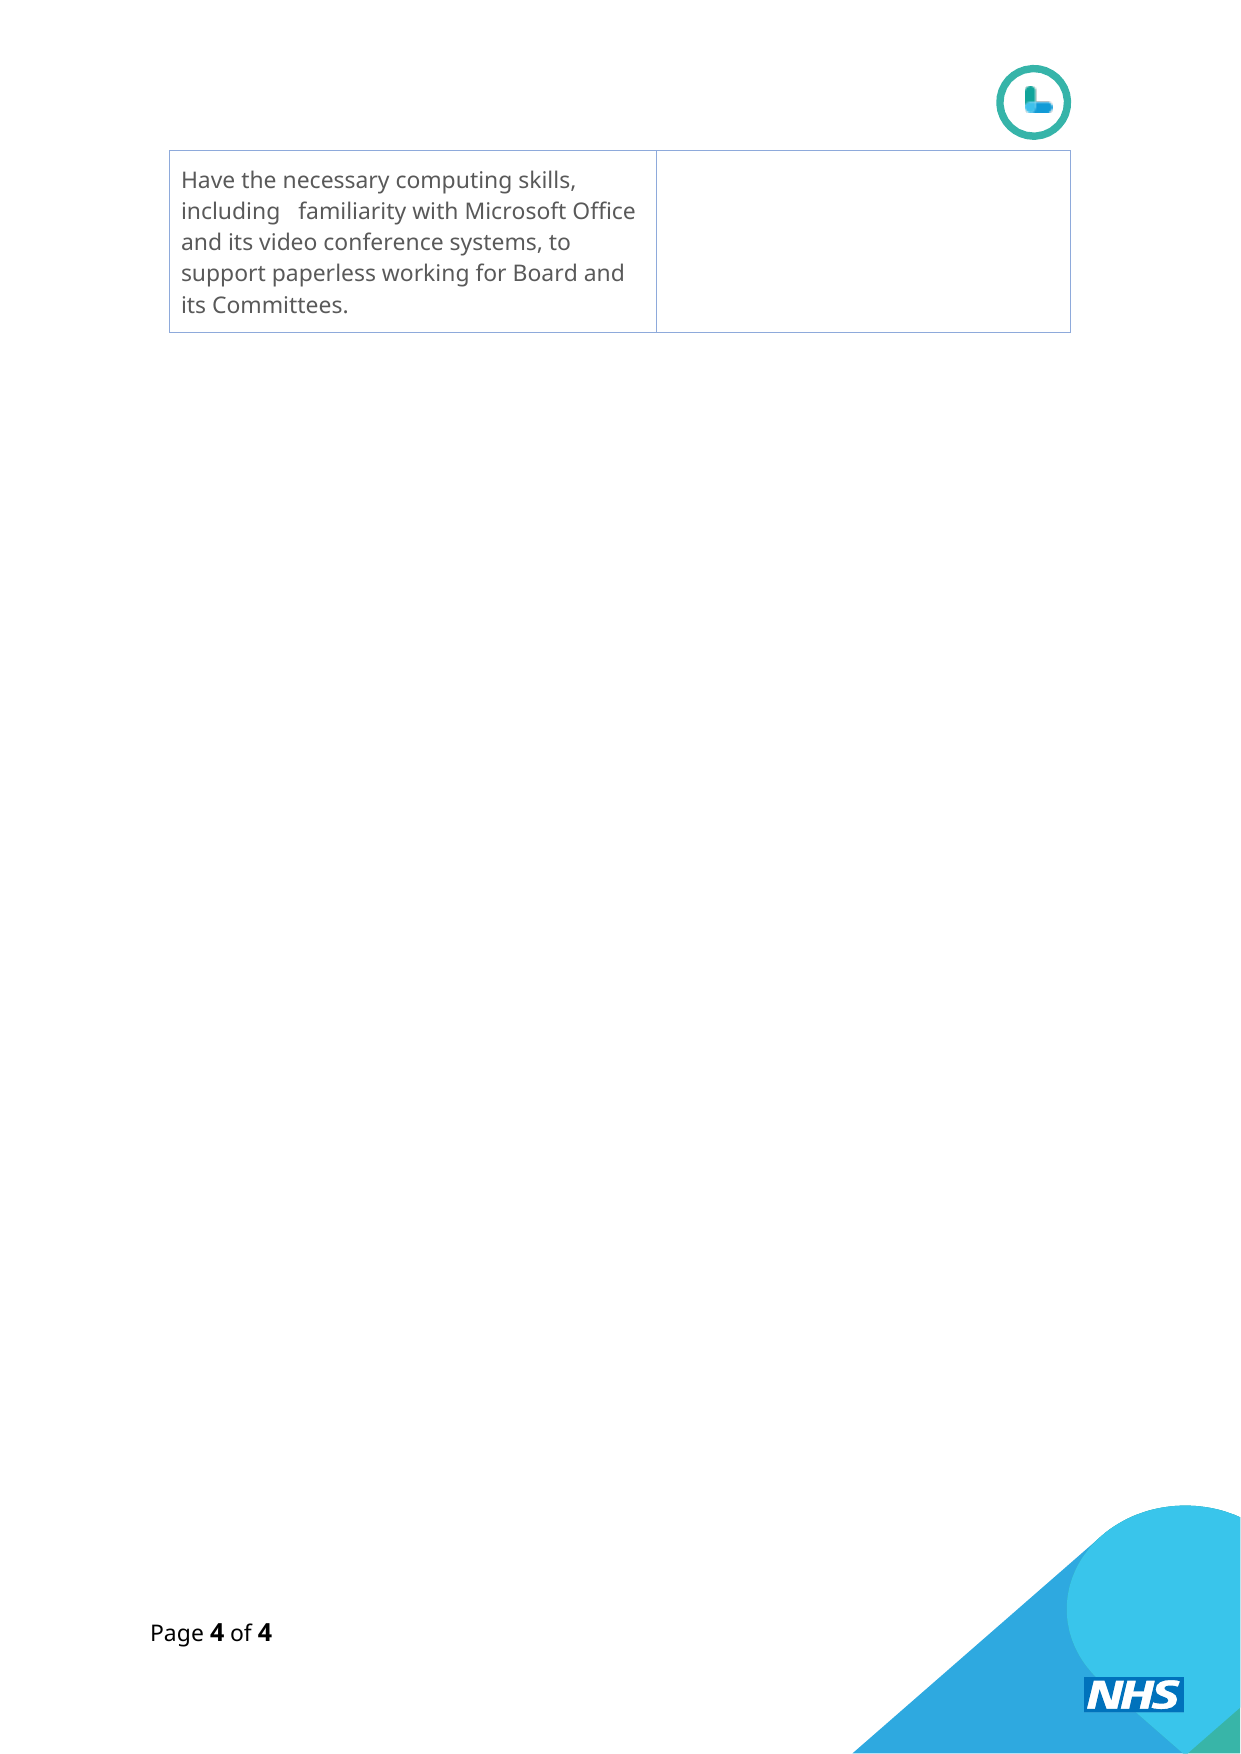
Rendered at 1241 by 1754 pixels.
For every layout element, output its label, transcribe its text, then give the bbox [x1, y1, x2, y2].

picture [1025, 86, 1053, 113]
table_cell [657, 151, 1070, 332]
table_cell Have the necessary computing skills, including familiarity with Microsoft Office and its video conference systems, to support paperless working for Board and its Committees. [170, 151, 656, 332]
